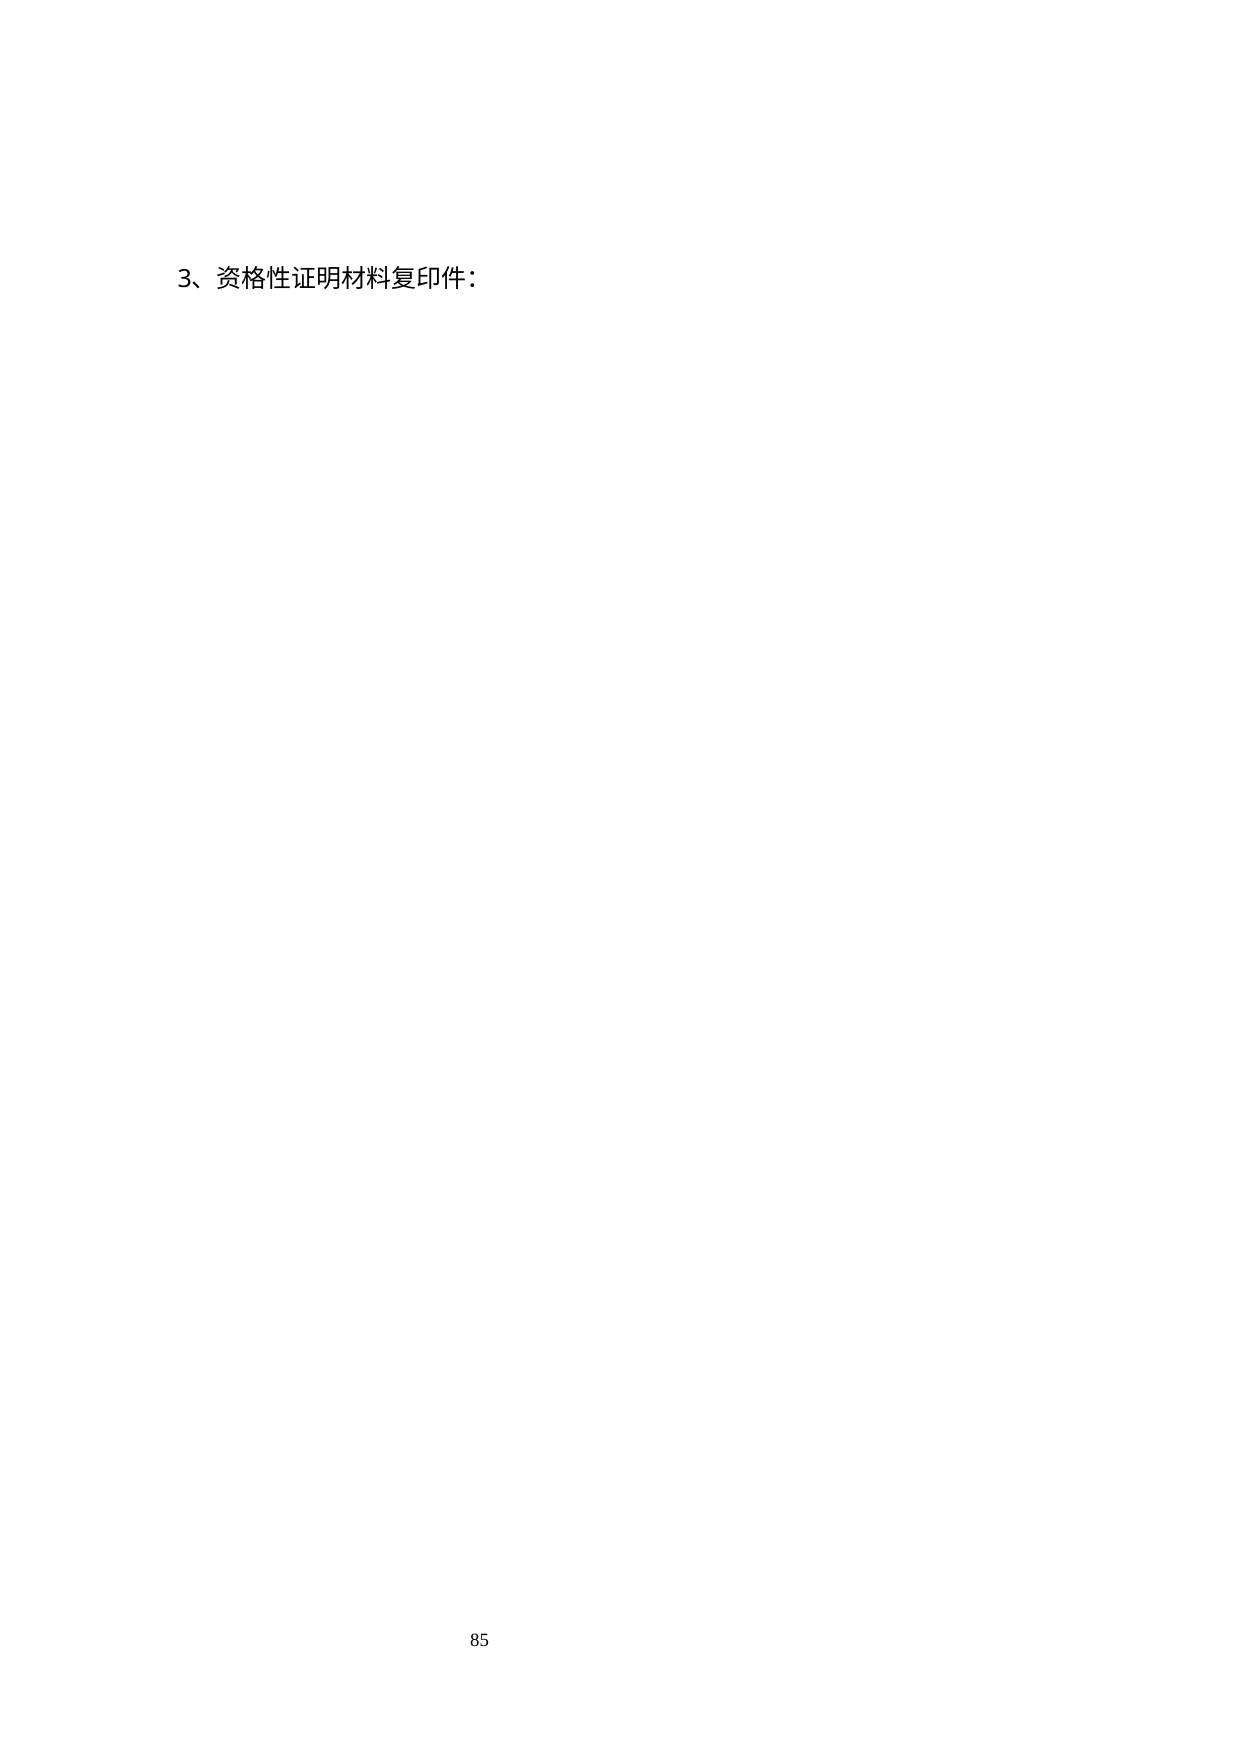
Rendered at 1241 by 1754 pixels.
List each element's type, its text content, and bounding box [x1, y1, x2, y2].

text 3、资格性证明材料复印件： [177, 244, 1063, 309]
